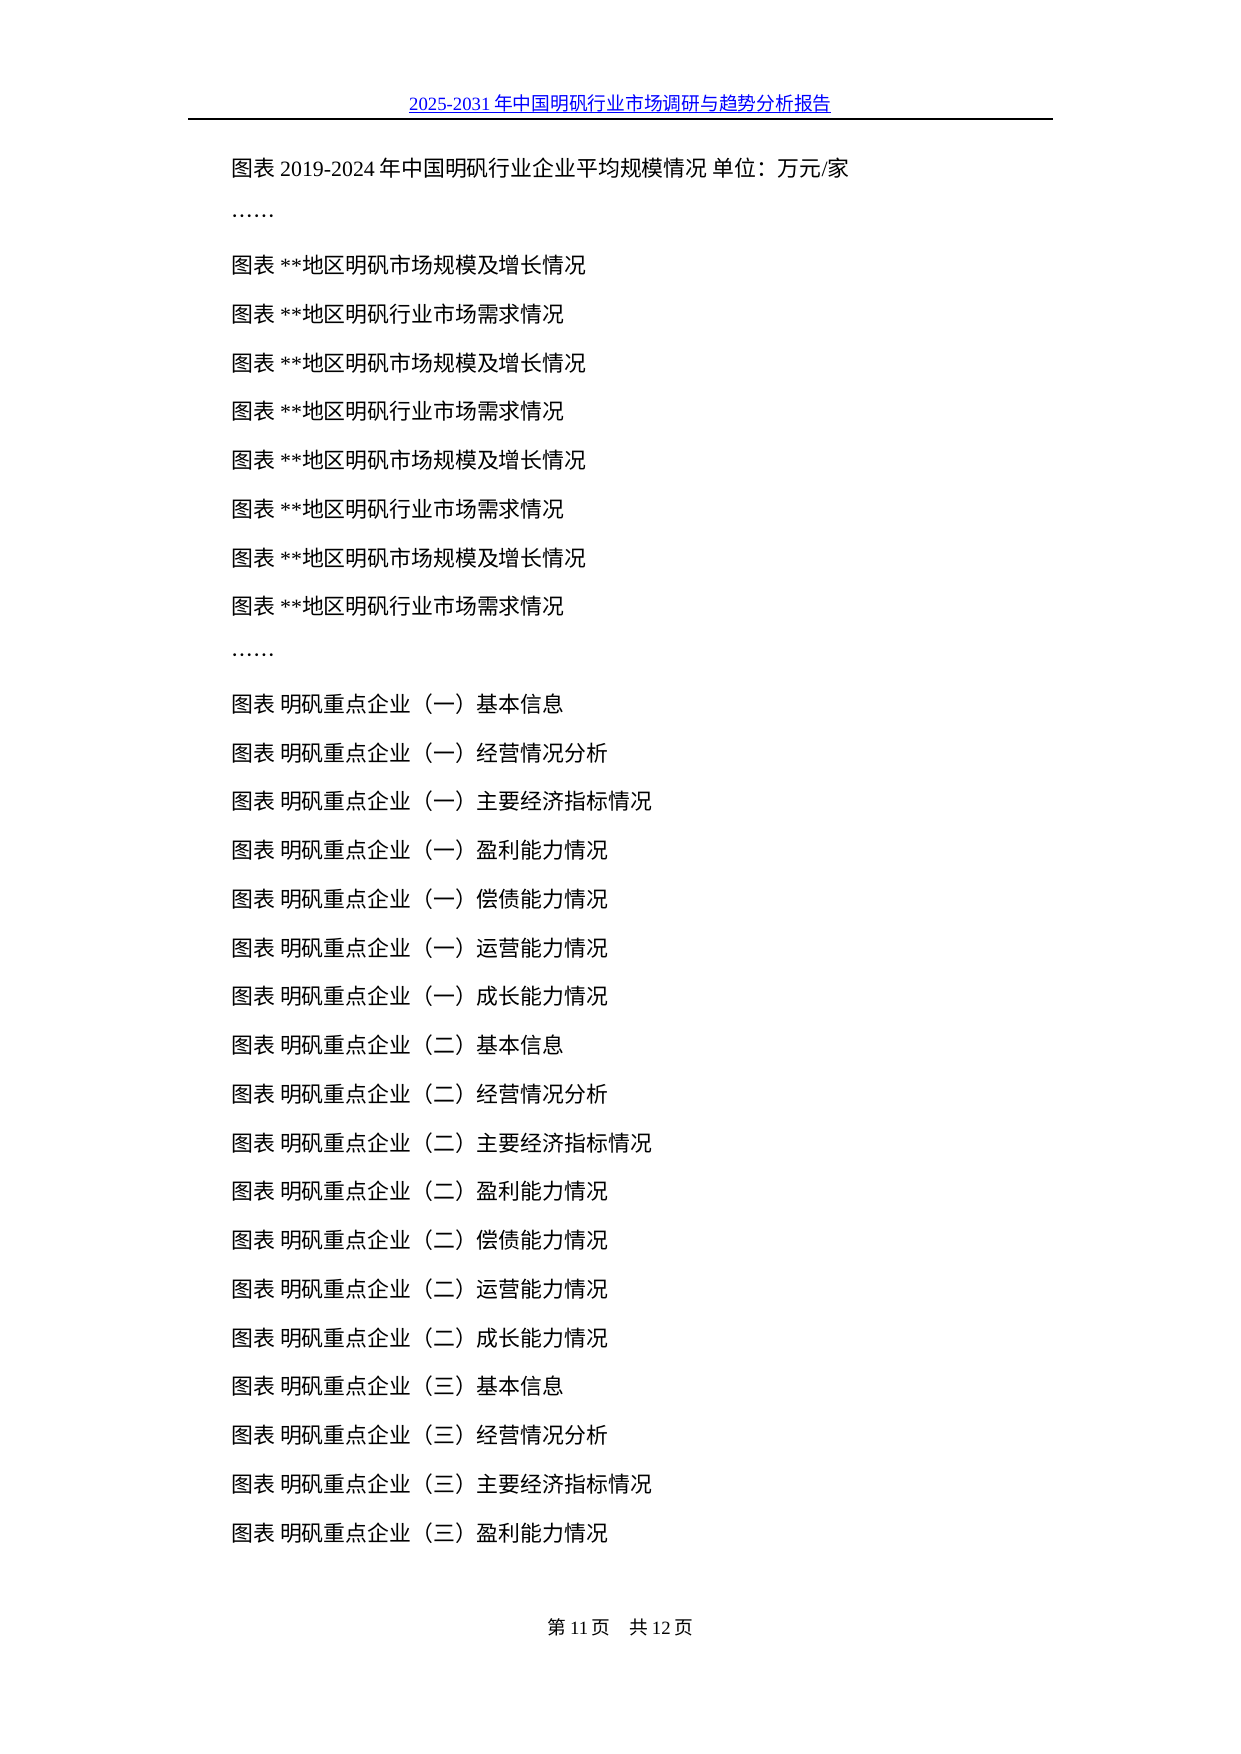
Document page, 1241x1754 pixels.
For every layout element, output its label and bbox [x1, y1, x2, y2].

text [187, 150, 1053, 1548]
